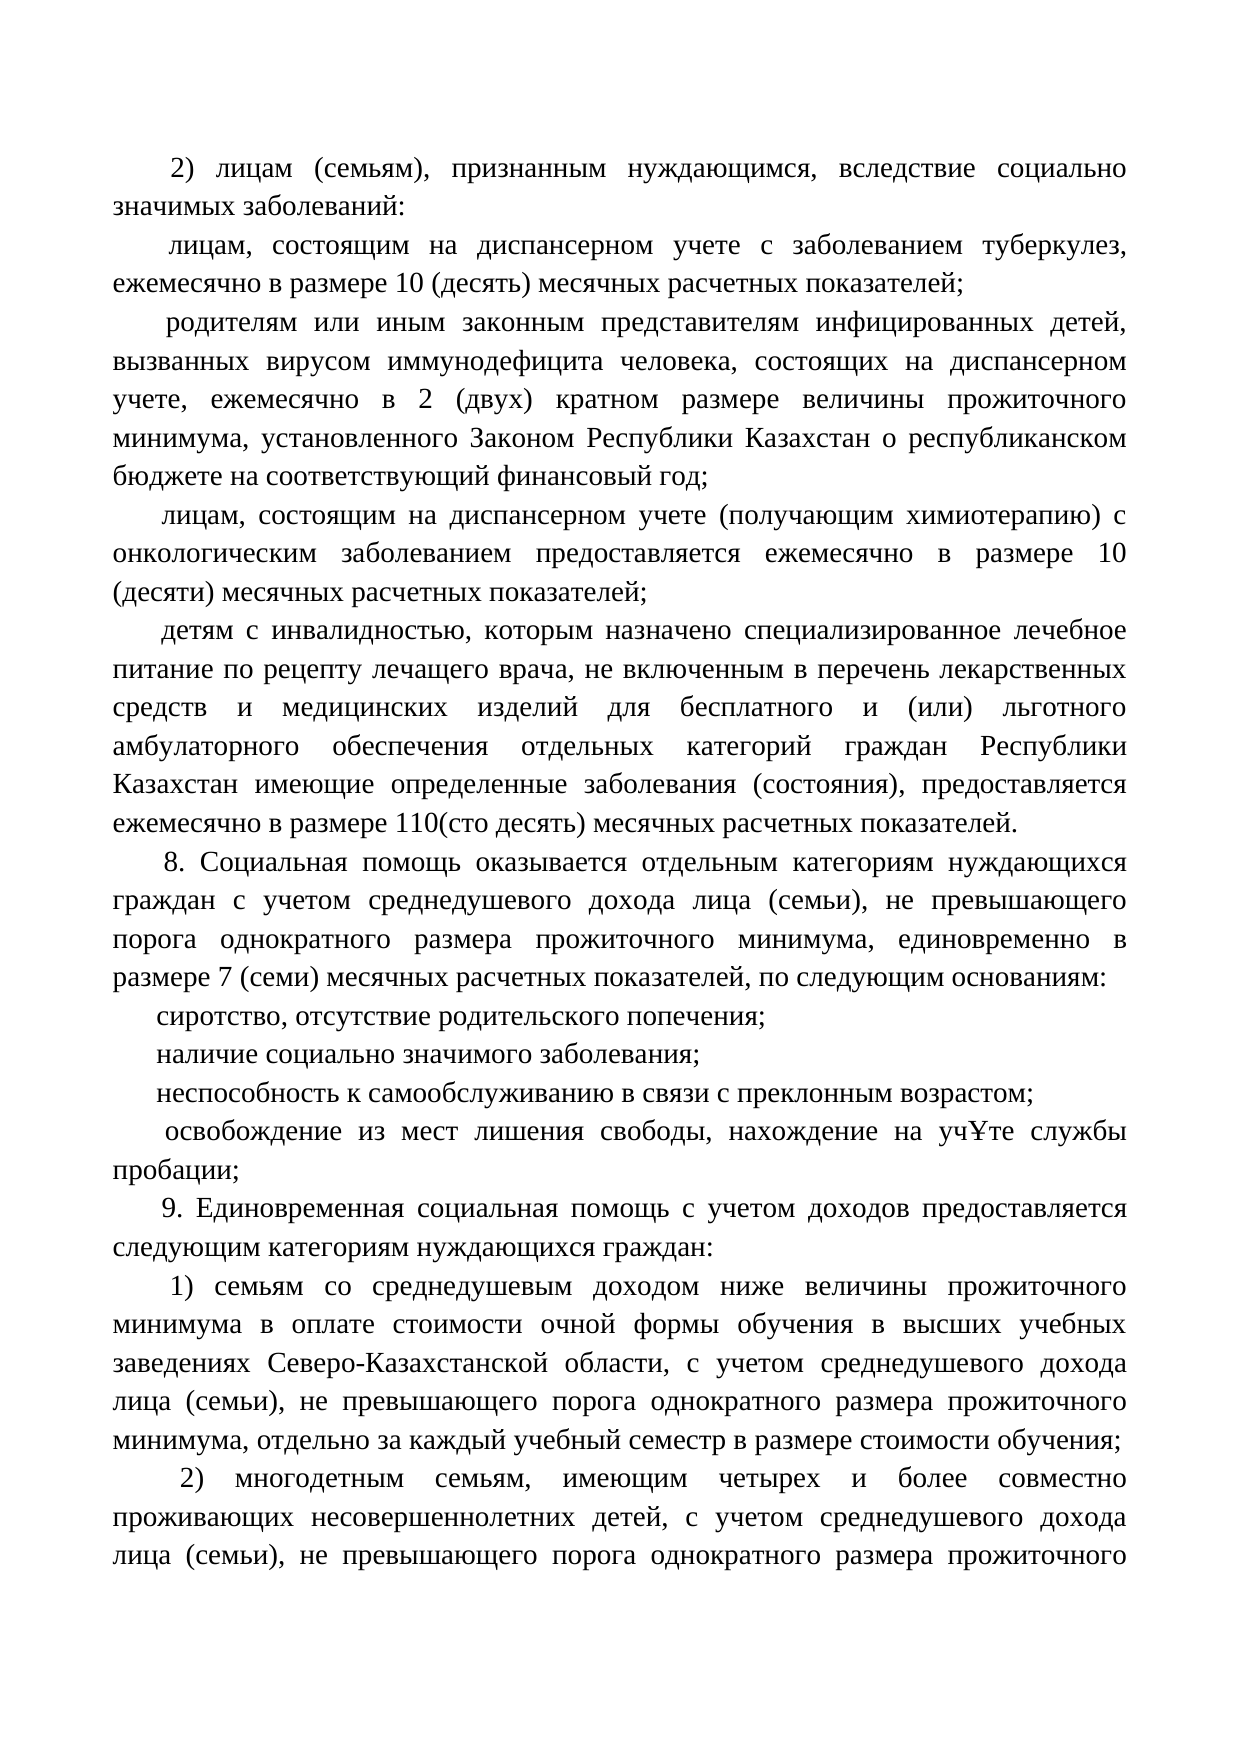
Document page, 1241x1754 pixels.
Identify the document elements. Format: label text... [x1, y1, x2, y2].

text наличие социально значимого заболевания; [112, 1036, 1128, 1070]
text лицам, состоящим на диспансерном учете с заболеванием туберкулез, ежемесячно в размере 10 (десять) месячных расчетных показателей; [112, 227, 1128, 299]
text освобождение из мест лишения свободы, нахождение на учҰте службы пробации; [112, 1113, 1128, 1186]
text детям с инвалидностью, которым назначено специализированное лечебное питание по рецепту лечащего врача, не включенным в перечень лекарственных средств и медицинских изделий для бесплатного и (или) льготного амбулаторного обеспечения отдельных категорий граждан Республики Казахстан имеющие определенные заболевания (состояния), предоставляется ежемесячно в размере 110(сто десять) месячных расчетных показателей. [112, 612, 1128, 839]
text лицам, состоящим на диспансерном учете (получающим химиотерапию) с онкологическим заболеванием предоставляется ежемесячно в размере 10 (десяти) месячных расчетных показателей; [112, 497, 1128, 607]
text неспособность к самообслуживанию в связи с преклонным возрастом; [112, 1075, 1128, 1108]
text 9. Единовременная социальная помощь с учетом доходов предоставляется следующим категориям нуждающихся граждан: [112, 1191, 1128, 1263]
text 8. Социальная помощь оказывается отдельным категориям нуждающихся граждан с учетом среднедушевого дохода лица (семьи), не превышающего порога однократного размера прожиточного минимума, единовременно в размере 7 (семи) месячных расчетных показателей, по следующим основаниям: [112, 844, 1128, 993]
text сиротство, отсутствие родительского попечения; [112, 998, 1128, 1031]
text 1) семьям со среднедушевым доходом ниже величины прожиточного минимума в оплате стоимости очной формы обучения в высших учебных заведениях Северо-Казахстанской области, с учетом среднедушевого дохода лица (семьи), не превышающего порога однократного размера прожиточного минимума, отдельно за каждый учебный семестр в размере стоимости обучения; [112, 1268, 1128, 1455]
text родителям или иным законным представителям инфицированных детей, вызванных вирусом иммунодефицита человека, состоящих на диспансерном учете, ежемесячно в 2 (двух) кратном размере величины прожиточного минимума, установленного Законом Республики Казахстан о республиканском бюджете на соответствующий финансовый год; [112, 304, 1128, 492]
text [112, 1460, 1128, 1571]
text 2) лицам (семьям), признанным нуждающимся, вследствие социально значимых заболеваний: [112, 150, 1128, 222]
